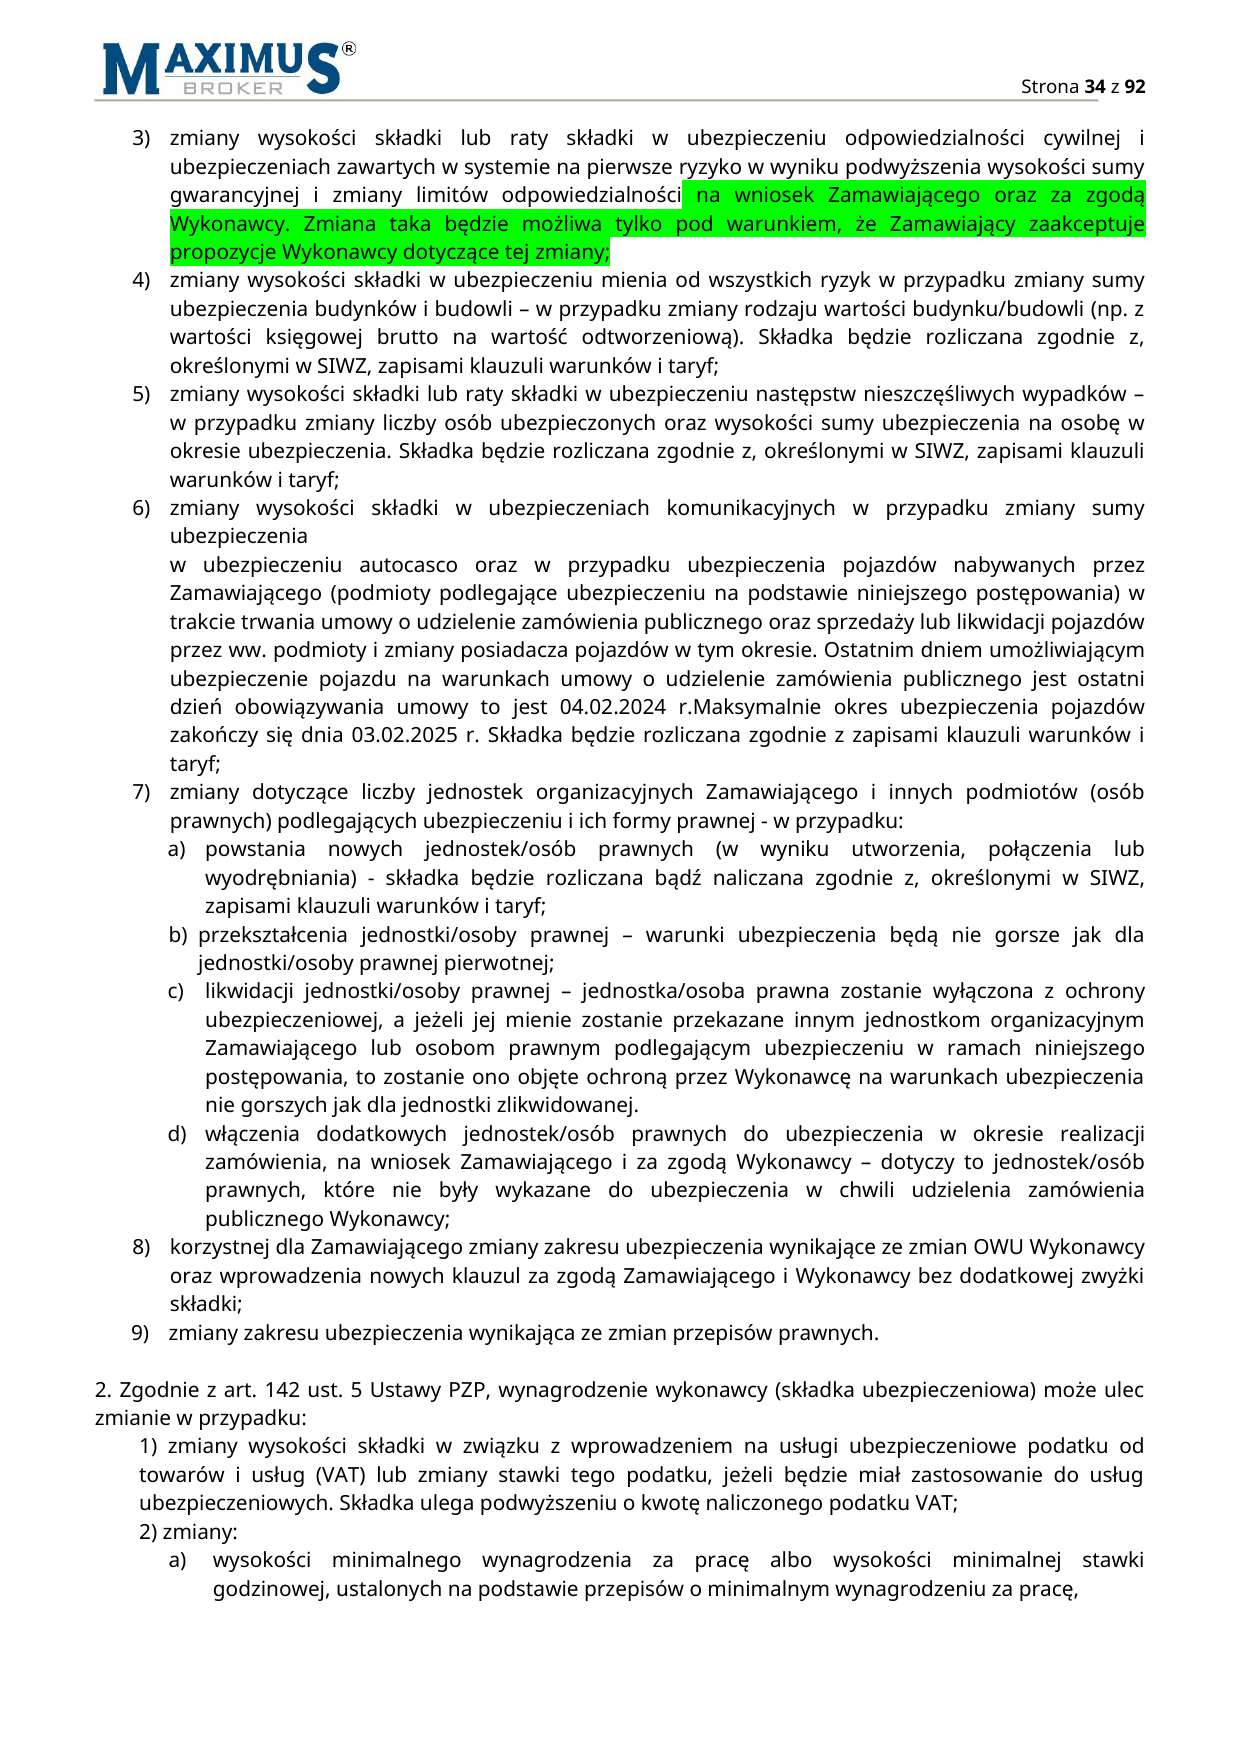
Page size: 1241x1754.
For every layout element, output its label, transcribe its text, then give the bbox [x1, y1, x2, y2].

list powstania nowych jednostek/osób prawnych (w wyniku utworzenia, połączenia lub wyodrębniania) - składka będzie rozliczana bądź naliczana zgodnie z, określonymi w SIWZ, zapisami klauzuli warunków i taryf; [167, 834, 1146, 920]
list włączenia dodatkowych jednostek/osób prawnych do ubezpieczenia w okresie realizacji zamówienia, na wniosek Zamawiającego i za zgodą Wykonawcy – dotyczy to jednostek/osób prawnych, które nie były wykazane do ubezpieczenia w chwili udzielenia zamówienia publicznego Wykonawcy; [167, 1119, 1146, 1232]
list korzystnej dla Zamawiającego zmiany zakresu ubezpieczenia wynikające ze zmian OWU Wykonawcy oraz wprowadzenia nowych klauzul za zgodą Zamawiającego i Wykonawcy bez dodatkowej zwyżki składki; [132, 1232, 1146, 1318]
picture [97, 37, 362, 99]
list zmiany zakresu ubezpieczenia wynikająca ze zmian przepisów prawnych. [131, 1318, 1146, 1346]
list likwidacji jednostki/osoby prawnej – jednostka/osoba prawna zostanie wyłączona z ochrony ubezpieczeniowej, a jeżeli jej mienie zostanie przekazane innym jednostkom organizacyjnym Zamawiającego lub osobom prawnym podlegającym ubezpieczeniu w ramach niniejszego postępowania, to zostanie ono objęte ochroną przez Wykonawcę na warunkach ubezpieczenia nie gorszych jak dla jednostki zlikwidowanej. [167, 977, 1146, 1119]
list zmiany wysokości składki lub raty składki w ubezpieczeniu odpowiedzialności cywilnej i ubezpieczeniach zawartych w systemie na pierwsze ryzyko w wyniku podwyższenia wysokości sumy gwarancyjnej i zmiany limitów odpowiedzialności na wniosek Zamawiającego oraz za zgodą Wykonawcy. Zmiana taka będzie możliwa tylko pod warunkiem, że Zamawiający zaakceptuje propozycje Wykonawcy dotyczące tej zmiany; [132, 123, 1146, 266]
list wysokości minimalnego wynagrodzenia za pracę albo wysokości minimalnej stawki godzinowej, ustalonych na podstawie przepisów o minimalnym wynagrodzeniu za pracę, [168, 1545, 1146, 1602]
text 1) zmiany wysokości składki w związku z wprowadzeniem na usługi ubezpieczeniowe podatku od towarów i usług (VAT) lub zmiany stawki tego podatku, jeżeli będzie miał zastosowanie do usług ubezpieczeniowych. Składka ulega podwyższeniu o kwotę naliczonego podatku VAT; [139, 1432, 1146, 1517]
list zmiany dotyczące liczby jednostek organizacyjnych Zamawiającego i innych podmiotów (osób prawnych) podlegających ubezpieczeniu i ich formy prawnej - w przypadku: [132, 777, 1146, 834]
list zmiany wysokości składki w ubezpieczeniach komunikacyjnych w przypadku zmiany sumy ubezpieczenia w ubezpieczeniu autocasco oraz w przypadku ubezpieczenia pojazdów nabywanych przez Zamawiającego (podmioty podlegające ubezpieczeniu na podstawie niniejszego postępowania) w trakcie trwania umowy o udzielenie zamówienia publicznego oraz sprzedaży lub likwidacji pojazdów przez ww. podmioty i zmiany posiadacza pojazdów w tym okresie. Ostatnim dniem umożliwiającym ubezpieczenie pojazdu na warunkach umowy o udzielenie zamówienia publicznego jest ostatni dzień obowiązywania umowy to jest 04.02.2024 r.Maksymalnie okres ubezpieczenia pojazdów zakończy się dnia 03.02.2025 r. Składka będzie rozliczana zgodnie z zapisami klauzuli warunków i taryf; [132, 493, 1146, 777]
list zmiany wysokości składki w ubezpieczeniu mienia od wszystkich ryzyk w przypadku zmiany sumy ubezpieczenia budynków i budowli – w przypadku zmiany rodzaju wartości budynku/budowli (np. z wartości księgowej brutto na wartość odtworzeniową). Składka będzie rozliczana zgodnie z, określonymi w SIWZ, zapisami klauzuli warunków i taryf; [132, 266, 1146, 379]
list przekształcenia jednostki/osoby prawnej – warunki ubezpieczenia będą nie gorsze jak dla jednostki/osoby prawnej pierwotnej; [168, 920, 1146, 977]
text 2. Zgodnie z art. 142 ust. 5 Ustawy PZP, wynagrodzenie wykonawcy (składka ubezpieczeniowa) może ulec zmianie w przypadku: [94, 1375, 1146, 1432]
text 2) zmiany: [94, 1517, 1146, 1545]
list zmiany wysokości składki lub raty składki w ubezpieczeniu następstw nieszczęśliwych wypadków – w przypadku zmiany liczby osób ubezpieczonych oraz wysokości sumy ubezpieczenia na osobę w okresie ubezpieczenia. Składka będzie rozliczana zgodnie z, określonymi w SIWZ, zapisami klauzuli warunków i taryf; [132, 379, 1146, 493]
